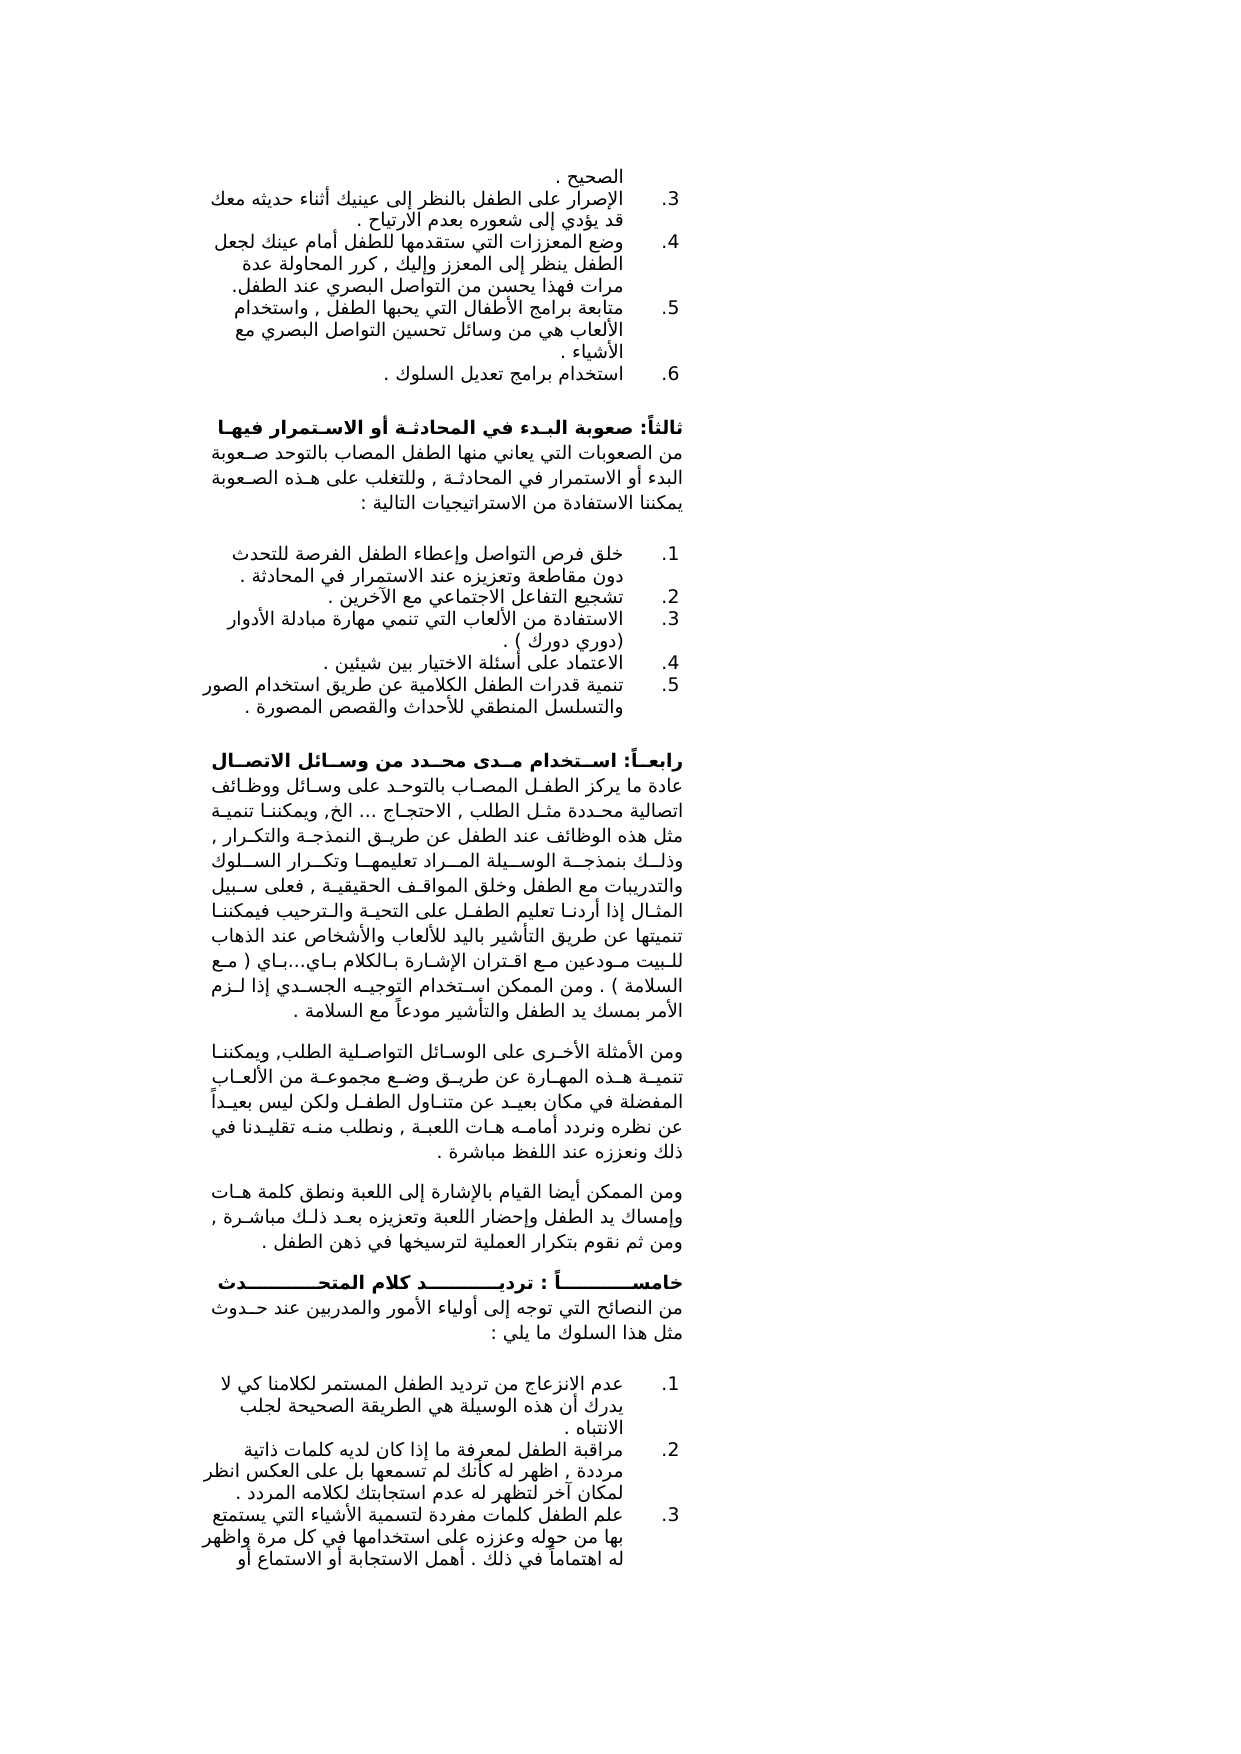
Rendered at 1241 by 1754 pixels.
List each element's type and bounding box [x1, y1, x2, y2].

table_cell [180, 150, 714, 1585]
